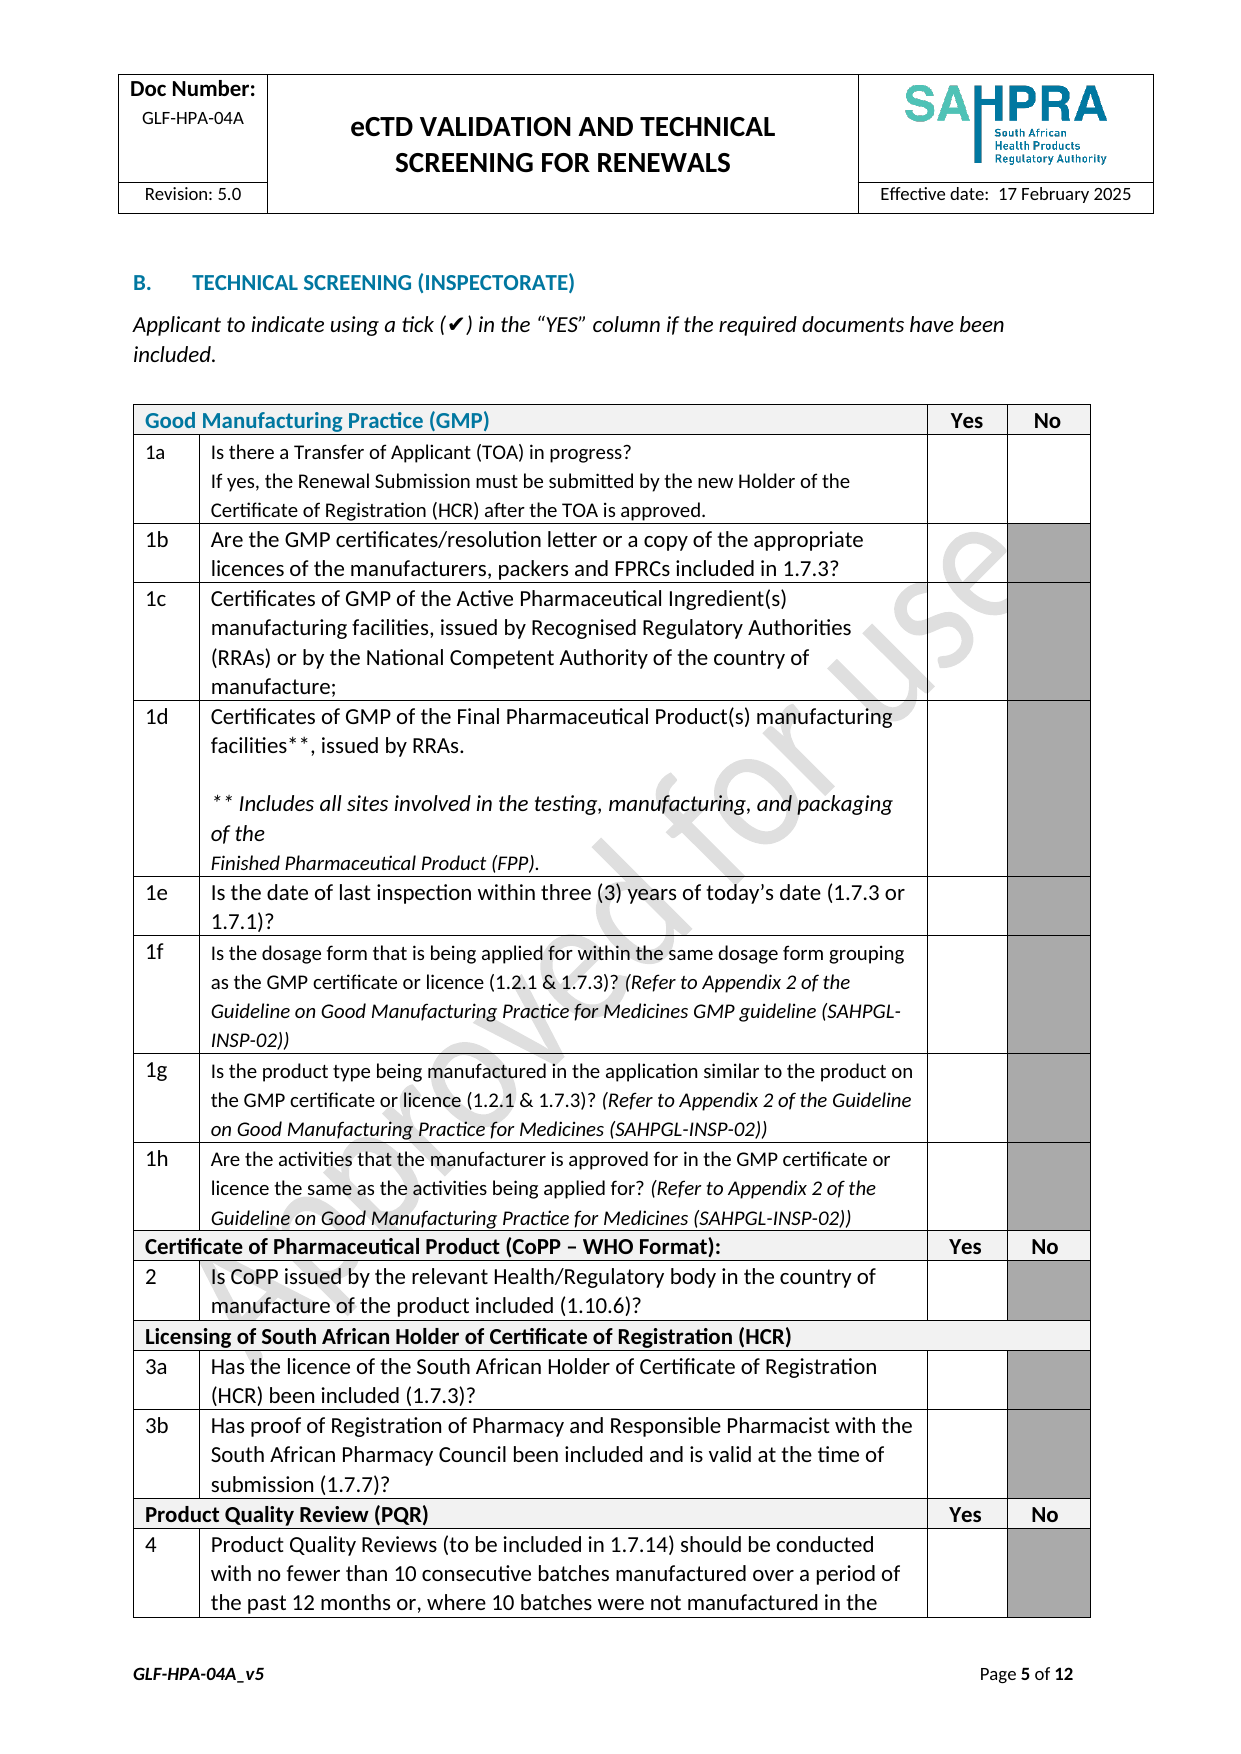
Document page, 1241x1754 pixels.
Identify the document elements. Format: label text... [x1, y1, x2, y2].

table_cell Is the dosage form that is being applied for within the same dosage form grouping as the GMP certificate or licence (1.2.1 & 1.7.3)? (Refer to Appendix 2 of the Guideline on Good Manufacturing Practice for Medicines GMP guideline (SAHPGL-INSP-02)) [200, 936, 927, 1053]
table_cell [1008, 1143, 1090, 1230]
table_cell Has proof of Registration of Pharmacy and Responsible Pharmacist with the South African Pharmacy Council been included and is valid at the time of submission (1.7.7)? [200, 1410, 927, 1498]
table_cell [928, 524, 1007, 582]
table_header Good Manufacturing Practice (GMP) [134, 405, 927, 434]
table_cell 3a [134, 1351, 199, 1409]
text Applicant to indicate using a tick (✔) in the “YES” column if the required documents have been included. [133, 308, 1090, 369]
table_cell [1008, 1351, 1090, 1409]
table_cell Certificates of GMP of the Active Pharmaceutical Ingredient(s) manufacturing facilities, issued by Recognised Regulatory Authorities (RRAs) or by the National Competent Authority of the country of manufacture; [200, 583, 927, 700]
table_cell 1g [134, 1054, 199, 1142]
table_cell [928, 1143, 1007, 1230]
table_cell 1b [134, 524, 199, 582]
table_cell No [1008, 1231, 1090, 1260]
table_cell No [1008, 1499, 1090, 1528]
table_cell Is the product type being manufactured in the application similar to the product on the GMP certificate or licence (1.2.1 & 1.7.3)? (Refer to Appendix 2 of the Guideline on Good Manufacturing Practice for Medicines (SAHPGL-INSP-02)) [200, 1054, 927, 1142]
table_cell [1008, 1261, 1090, 1320]
table_cell Are the activities that the manufacturer is approved for in the GMP certificate or licence the same as the activities being applied for? (Refer to Appendix 2 of the Guideline on Good Manufacturing Practice for Medicines (SAHPGL-INSP-02)) [200, 1143, 927, 1230]
table_cell Product Quality Review (PQR) [134, 1499, 927, 1528]
table_cell [928, 435, 1007, 523]
table_cell [928, 1054, 1007, 1142]
table_cell [928, 936, 1007, 1053]
table_cell Certificate of Pharmaceutical Product (CoPP – WHO Format): [134, 1231, 927, 1260]
table_cell [1008, 583, 1090, 700]
table_cell Is the date of last inspection within three (3) years of today’s date (1.7.3 or 1.7.1)? [200, 877, 927, 935]
table_cell 1d [134, 701, 199, 876]
table_cell Is there a Transfer of Applicant (TOA) in progress? If yes, the Renewal Submission must be submitted by the new Holder of the Certificate of Registration (HCR) after the TOA is approved. [200, 435, 927, 523]
table_cell Yes [928, 1499, 1007, 1528]
table_cell 1f [134, 936, 199, 1053]
table_cell Yes [928, 1231, 1007, 1260]
table_cell 1h [134, 1143, 199, 1230]
table_cell [928, 1410, 1007, 1498]
table_cell [928, 701, 1007, 876]
table_header No [1008, 405, 1090, 434]
table_cell 3b [134, 1410, 199, 1498]
table_cell Has the licence of the South African Holder of Certificate of Registration (HCR) been included (1.7.3)? [200, 1351, 927, 1409]
table_cell Certificates of GMP of the Final Pharmaceutical Product(s) manufacturing facilities**, issued by RRAs. ** Includes all sites involved in the testing, manufacturing, and packaging of the Finished Pharmaceutical Product (FPP). [200, 701, 927, 876]
table_cell 4 [134, 1529, 199, 1617]
table_cell [1008, 524, 1090, 582]
table_cell [1008, 877, 1090, 935]
table_cell Are the GMP certificates/resolution letter or a copy of the appropriate licences of the manufacturers, packers and FPRCs included in 1.7.3? [200, 524, 927, 582]
table_cell 1c [134, 583, 199, 700]
table_cell [1008, 1410, 1090, 1498]
table_cell [928, 583, 1007, 700]
table_cell [1008, 701, 1090, 876]
table_header Yes [928, 405, 1007, 434]
table_cell [928, 877, 1007, 935]
table_cell 1a [134, 435, 199, 523]
table_cell [1008, 1054, 1090, 1142]
text B. TECHNICAL SCREENING (INSPECTORATE) [133, 267, 1090, 296]
table_cell Is CoPP issued by the relevant Health/Regulatory body in the country of manufacture of the product included (1.10.6)? [200, 1261, 927, 1320]
table_cell 1e [134, 877, 199, 935]
table_cell [928, 1529, 1007, 1617]
table_cell 2 [134, 1261, 199, 1320]
table_cell Licensing of South African Holder of Certificate of Registration (HCR) [134, 1321, 1090, 1350]
table_cell [1008, 435, 1090, 523]
table_cell [1008, 936, 1090, 1053]
picture [898, 74, 1114, 175]
table_cell [928, 1261, 1007, 1320]
table_cell [1008, 1529, 1090, 1617]
table_cell [928, 1351, 1007, 1409]
